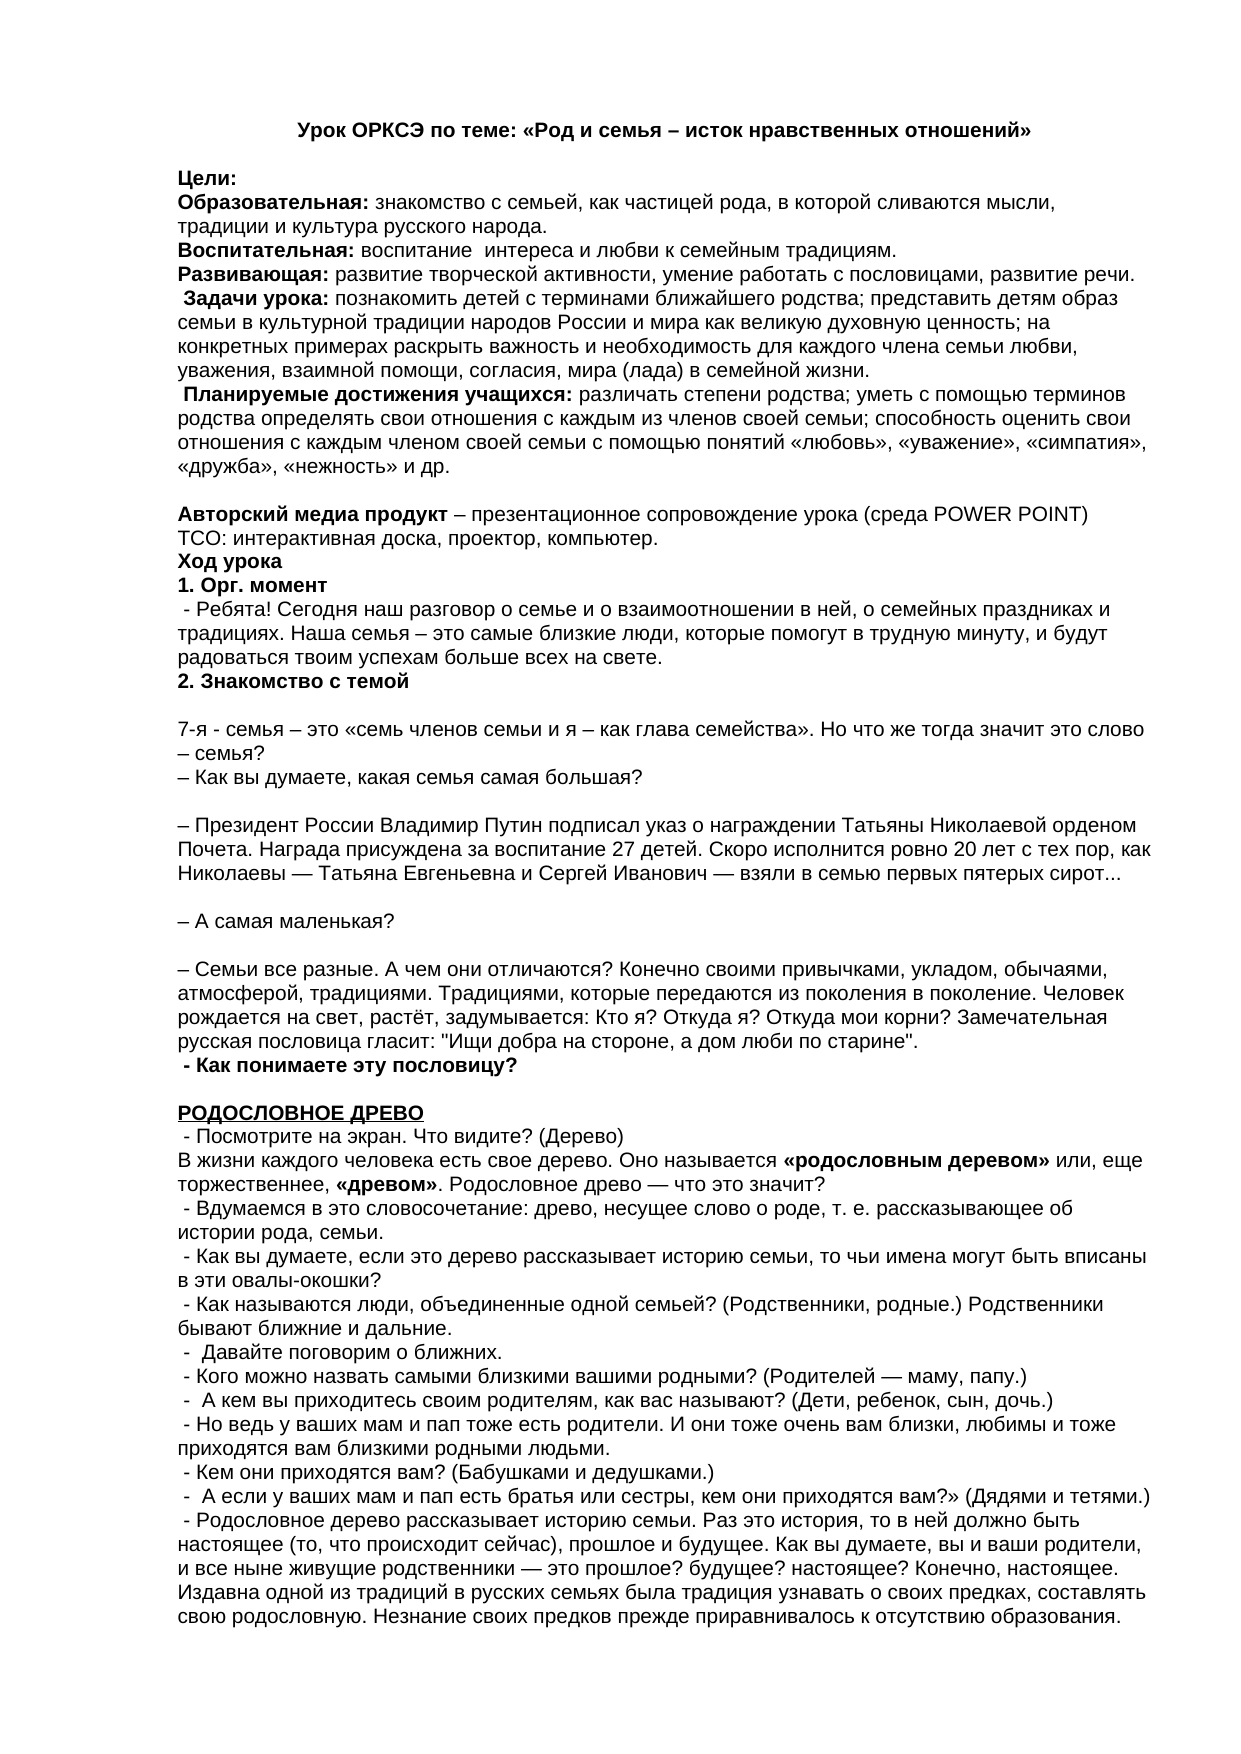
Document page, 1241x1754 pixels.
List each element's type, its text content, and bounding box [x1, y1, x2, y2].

text Ход урока [177, 549, 1152, 573]
text - Ребята! Сегодня наш разговор о семье и о взаимоотношении в ней, о семейных праздниках и традициях. Наша семья – это самые близкие люди, которые помогут в трудную минуту, и будут радоваться твоим успехам больше всех на свете. [177, 597, 1152, 669]
text - Как вы думаете, если это дерево рассказывает историю семьи, то чьи имена могут быть вписаны в эти овалы-окошки? [177, 1244, 1152, 1292]
text РОДОСЛОВНОЕ ДРЕВО [177, 1100, 1152, 1124]
text Задачи урока: познакомить детей с терминами ближайшего родства; представить детям образ семьи в культурной традиции народов России и мира как великую духовную ценность; на конкретных примерах раскрыть важность и необходимость для каждого члена семьи любви, уважения, взаимной помощи, согласия, мира (лада) в семейной жизни. [177, 286, 1152, 382]
text - Посмотрите на экран. Что видите? (Дерево) [177, 1124, 1152, 1148]
text Воспитательная: воспитание интереса и любви к семейным традициям. [177, 238, 1152, 262]
text - Родословное дерево рассказывает историю семьи. Раз это история, то в ней должно быть настоящее (то, что происходит сейчас), прошлое и будущее. Как вы думаете, вы и ваши родители, и все ныне живущие родственники — это прошлое? будущее? настоящее? Конечно, настоящее. [177, 1508, 1152, 1579]
text Развивающая: развитие творческой активности, умение работать с пословицами, развитие речи. [177, 262, 1152, 286]
text - А кем вы приходитесь своим родителям, как вас называют? (Дети, ребенок, сын, дочь.) [177, 1388, 1152, 1412]
text – Как вы думаете, какая семья самая большая? [177, 765, 1152, 789]
text – Семьи все разные. А чем они отличаются? Конечно своими привычками, укладом, обычаями, атмосферой, традициями. Традициями, которые передаются из поколения в поколение. Человек рождается на свет, растёт, задумывается: Кто я? Откуда я? Откуда мои корни? Замечательная русская пословица гласит: "Ищи добра на стороне, а дом люби по старине". [177, 957, 1152, 1052]
text 2. Знакомство с темой [177, 669, 1152, 693]
text - Как называются люди, объединенные одной семьей? (Родственники, родные.) Родственники бывают ближние и дальние. [177, 1292, 1152, 1340]
text ТСО: интерактивная доска, проектор, компьютер. [177, 525, 1152, 549]
text Авторский медиа продукт – презентационное сопровождение урока (среда POWER POINT) [177, 501, 1152, 525]
text - Вдумаемся в это словосочетание: древо, несущее слово о роде, т. е. рассказывающее об истории рода, семьи. [177, 1196, 1152, 1244]
text - Но ведь у ваших мам и пап тоже есть родители. И они тоже очень вам близки, любимы и тоже приходятся вам близкими родными людьми. [177, 1412, 1152, 1460]
text 7-я - семья – это «семь членов семьи и я – как глава семейства». Но что же тогда значит это слово – семья? [177, 717, 1152, 765]
text - Кем они приходятся вам? (Бабушками и дедушками.) [177, 1460, 1152, 1484]
text Урок ОРКСЭ по теме: «Род и семья – исток нравственных отношений» [177, 118, 1152, 142]
text - Кого можно назвать самыми близкими вашими родными? (Родителей — маму, папу.) [177, 1364, 1152, 1388]
text Издавна одной из традиций в русских семьях была традиция узнавать о своих предках, составлять свою родословную. Незнание своих предков прежде приравнивалось к отсутствию образования. [177, 1579, 1152, 1627]
text В жизни каждого человека есть свое дерево. Оно называется «родословным деревом» или, еще торжественнее, «древом». Родословное древо — что это значит? [177, 1148, 1152, 1196]
text - А если у ваших мам и пап есть братья или сестры, кем они приходятся вам?» (Дядями и тетями.) [177, 1484, 1152, 1508]
text - Давайте поговорим о ближних. [177, 1340, 1152, 1364]
text – А самая маленькая? [177, 909, 1152, 933]
text 1. Орг. момент [177, 573, 1152, 597]
text – Президент России Владимир Путин подписал указ о награждении Татьяны Николаевой орденом Почета. Награда присуждена за воспитание 27 детей. Скоро исполнится ровно 20 лет с тех пор, как Николаевы — Татьяна Евгеньевна и Сергей Иванович — взяли в семью первых пятерых сирот... [177, 813, 1152, 885]
text - Как понимаете эту пословицу? [177, 1052, 1152, 1076]
text Образовательная: знакомство с семьей, как частицей рода, в которой сливаются мысли, традиции и культура русского народа. [177, 190, 1152, 238]
text Планируемые достижения учащихся: различать степени родства; уметь с помощью терминов родства определять свои отношения с каждым из членов своей семьи; способность оценить свои отношения с каждым членом своей семьи с помощью понятий «любовь», «уважение», «симпатия», «дружба», «нежность» и др. [177, 382, 1152, 477]
text Цели: [177, 166, 1152, 190]
